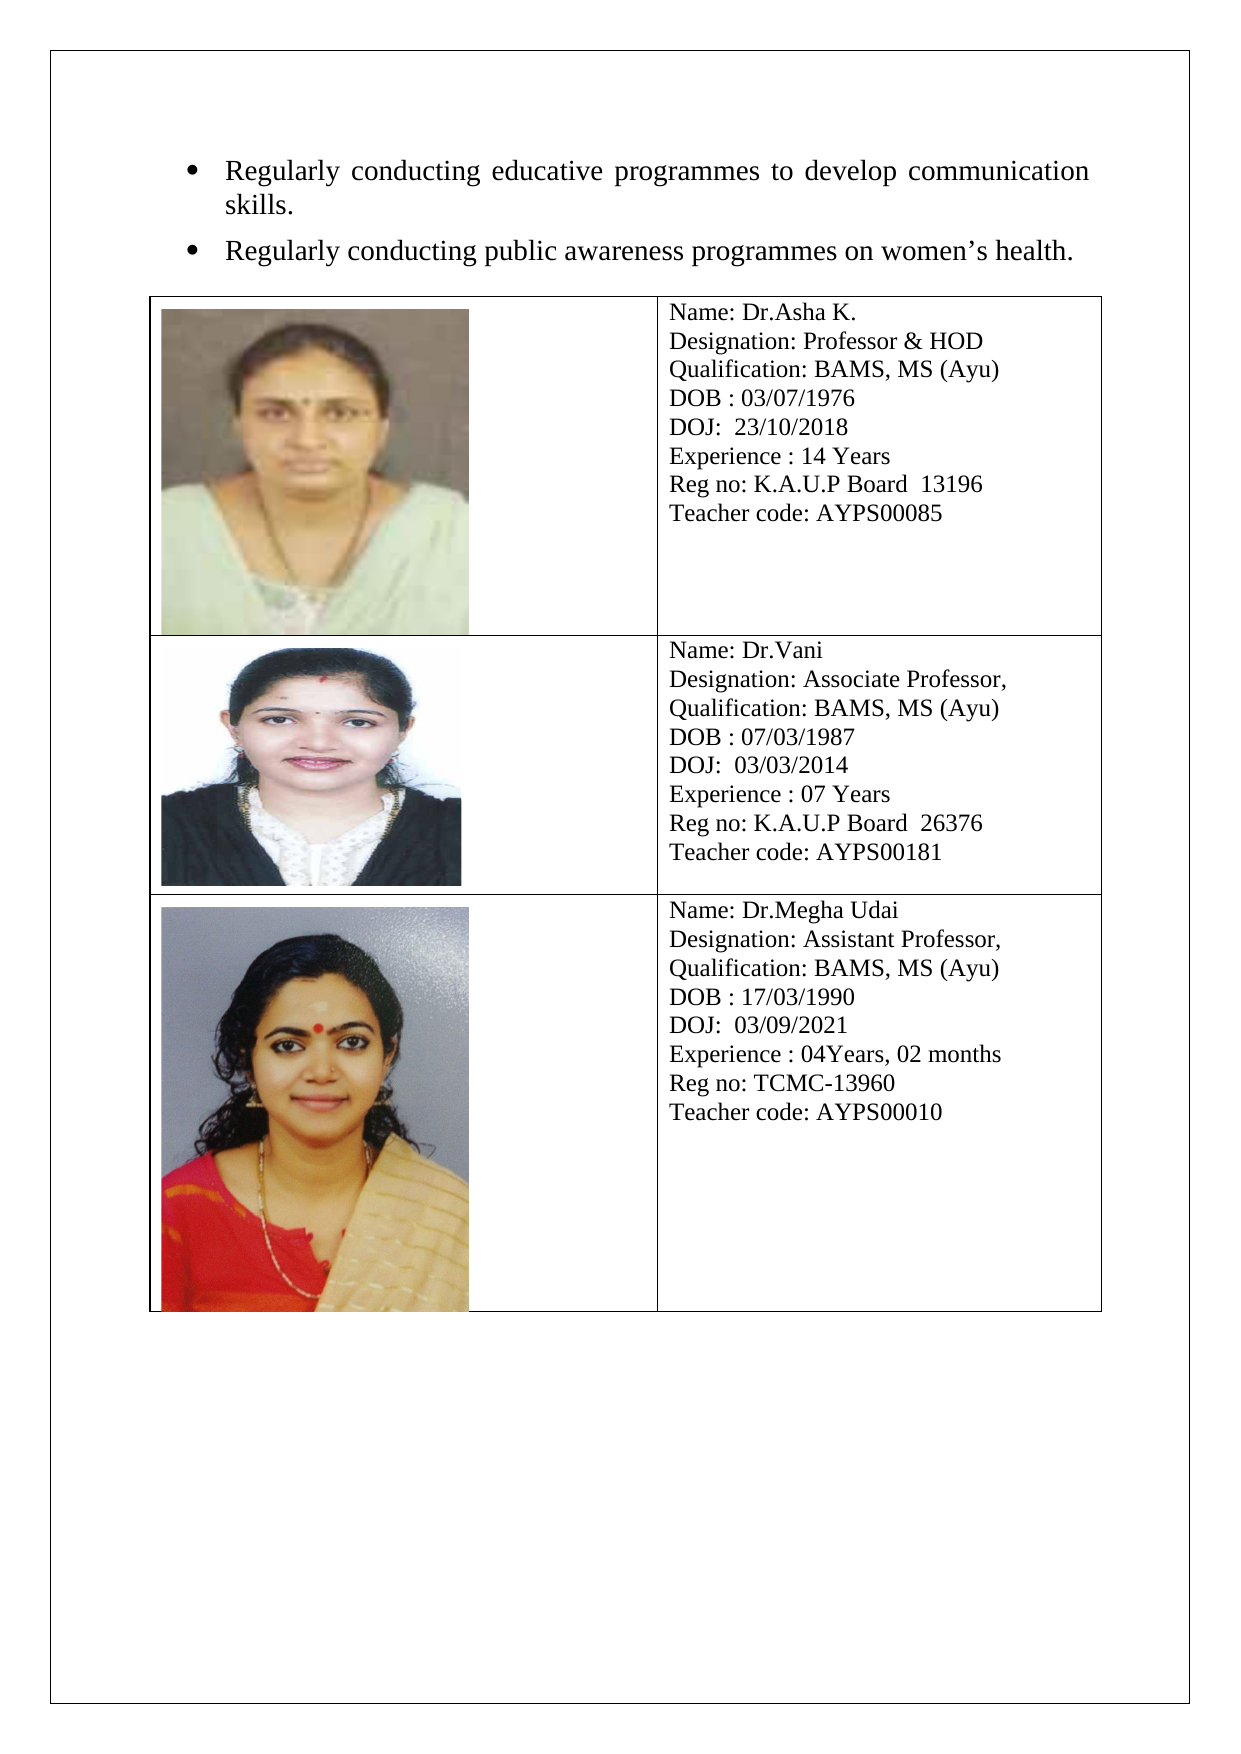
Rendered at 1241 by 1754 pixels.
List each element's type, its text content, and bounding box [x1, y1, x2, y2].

table_header [151, 297, 657, 634]
table_cell Name: Dr.Vani Designation: Associate Professor, Qualification: BAMS, MS (Ayu) DOB : 07/03/1987 DOJ: 03/03/2014 Experience : 07 Years Reg no: K.A.U.P Board 26376 Teacher code: AYPS00181 [658, 636, 1101, 894]
table_cell Name: Dr.Megha Udai Designation: Assistant Professor, Qualification: BAMS, MS (Ayu) DOB : 17/03/1990 DOJ: 03/09/2021 Experience : 04Years, 02 months Reg no: TCMC-13960 Teacher code: AYPS00010 [658, 895, 1101, 1311]
picture [161, 648, 462, 886]
table_cell [151, 636, 657, 894]
list Regularly conducting educative programmes to develop communication skills. [187, 153, 1090, 221]
picture [161, 907, 469, 1312]
picture [161, 309, 469, 635]
table_header Name: Dr.Asha K. Designation: Professor & HOD Qualification: BAMS, MS (Ayu) DOB : 03/07/1976 DOJ: 23/10/2018 Experience : 14 Years Reg no: K.A.U.P Board 13196 Teacher code: AYPS00085 [658, 297, 1101, 634]
table_cell [151, 895, 657, 1311]
list Regularly conducting public awareness programmes on women’s health. [187, 233, 1090, 267]
